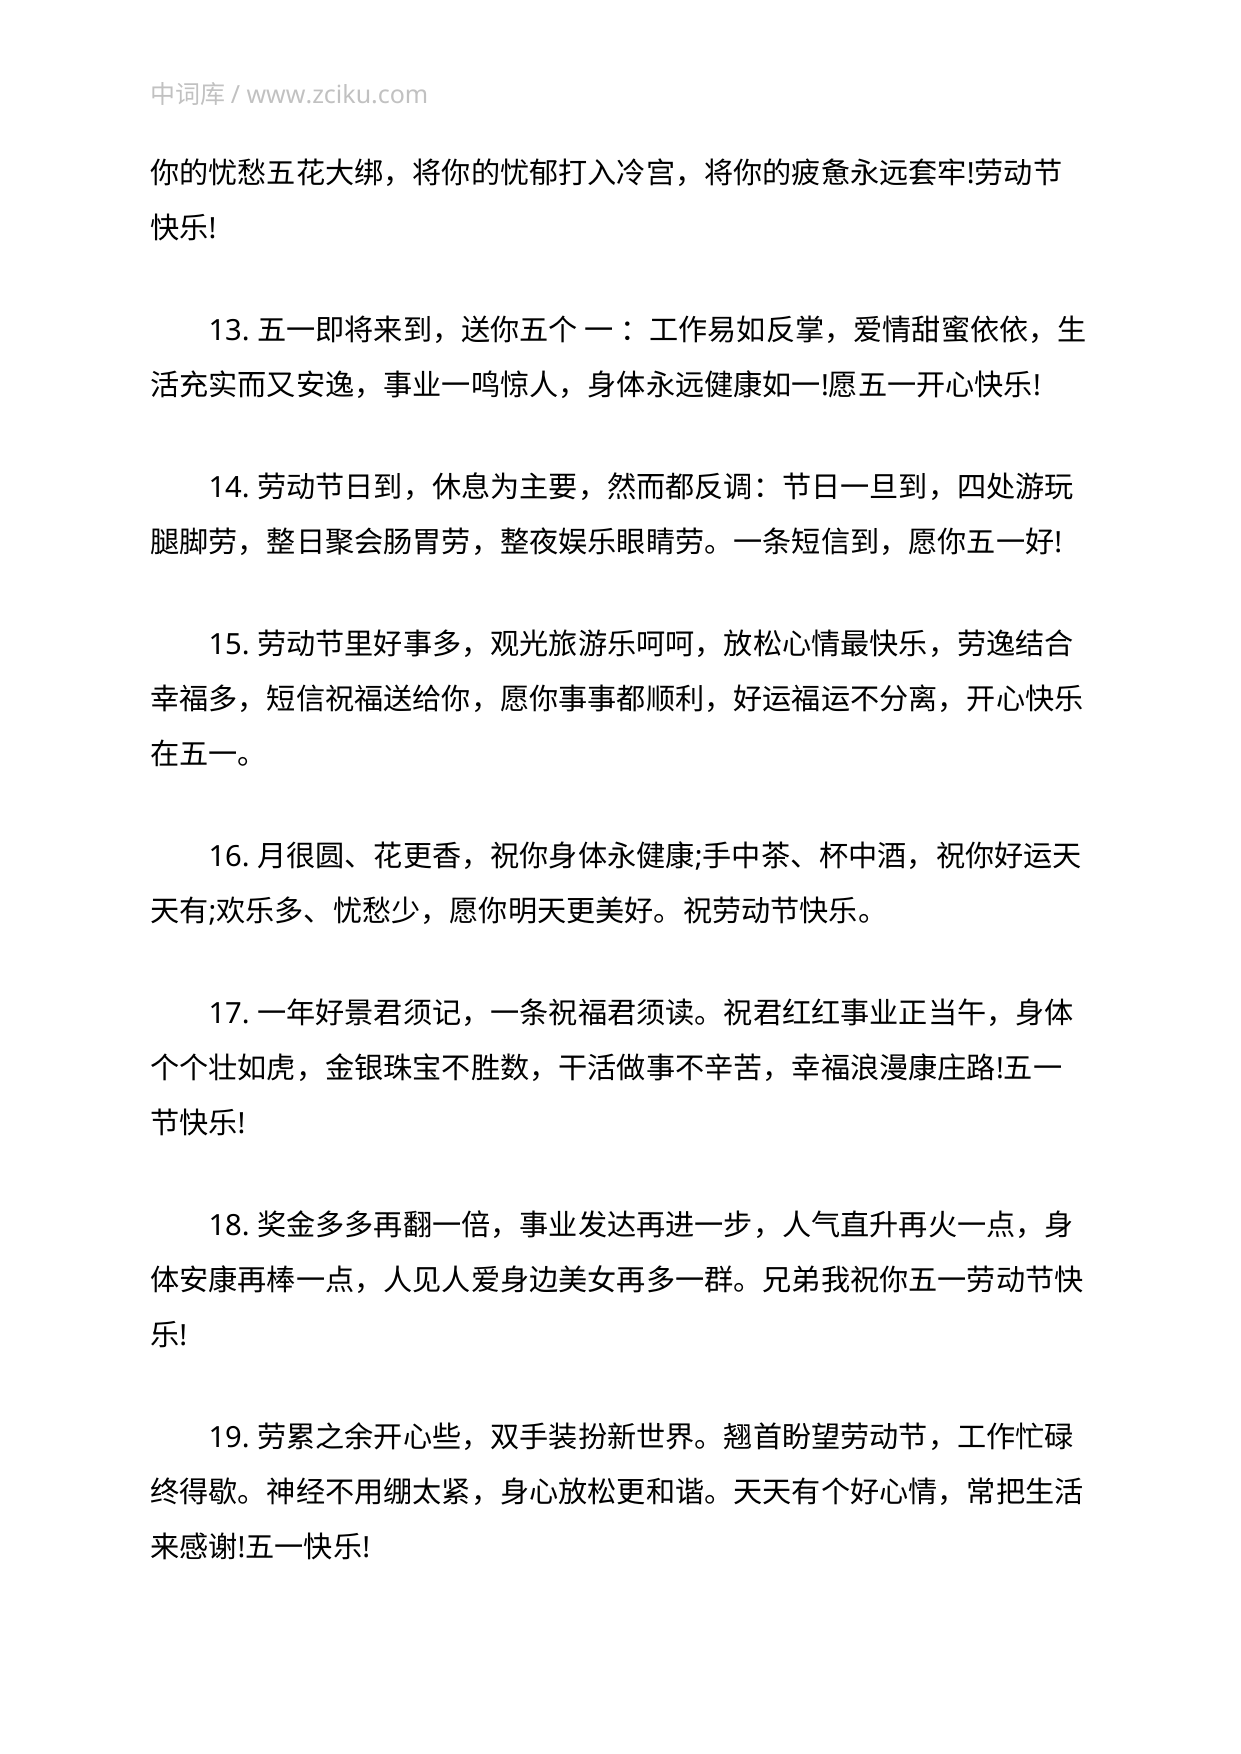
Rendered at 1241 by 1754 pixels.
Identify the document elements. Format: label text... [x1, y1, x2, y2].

text 14. 劳动节日到，休息为主要，然而都反调：节日一旦到，四处游玩腿脚劳，整日聚会肠胃劳，整夜娱乐眼睛劳。一条短信到，愿你五一好! [150, 464, 1090, 561]
text 19. 劳累之余开心些，双手装扮新世界。翘首盼望劳动节，工作忙碌终得歇。神经不用绷太紧，身心放松更和谐。天天有个好心情，常把生活来感谢!五一快乐! [150, 1413, 1090, 1566]
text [150, 150, 1090, 247]
text 18. 奖金多多再翻一倍，事业发达再进一步，人气直升再火一点，身体安康再棒一点，人见人爱身边美女再多一群。兄弟我祝你五一劳动节快乐! [150, 1202, 1090, 1354]
text 13. 五一即将来到，送你五个 一 ：工作易如反掌，爱情甜蜜依依，生活充实而又安逸，事业一鸣惊人，身体永远健康如一!愿五一开心快乐! [150, 307, 1090, 404]
text 17. 一年好景君须记，一条祝福君须读。祝君红红事业正当午，身体个个壮如虎，金银珠宝不胜数，干活做事不辛苦，幸福浪漫康庄路!五一节快乐! [150, 989, 1090, 1142]
text 16. 月很圆、花更香，祝你身体永健康;手中茶、杯中酒，祝你好运天天有;欢乐多、忧愁少，愿你明天更美好。祝劳动节快乐。 [150, 833, 1090, 930]
text 15. 劳动节里好事多，观光旅游乐呵呵，放松心情最快乐，劳逸结合幸福多，短信祝福送给你，愿你事事都顺利，好运福运不分离，开心快乐在五一。 [150, 621, 1090, 773]
